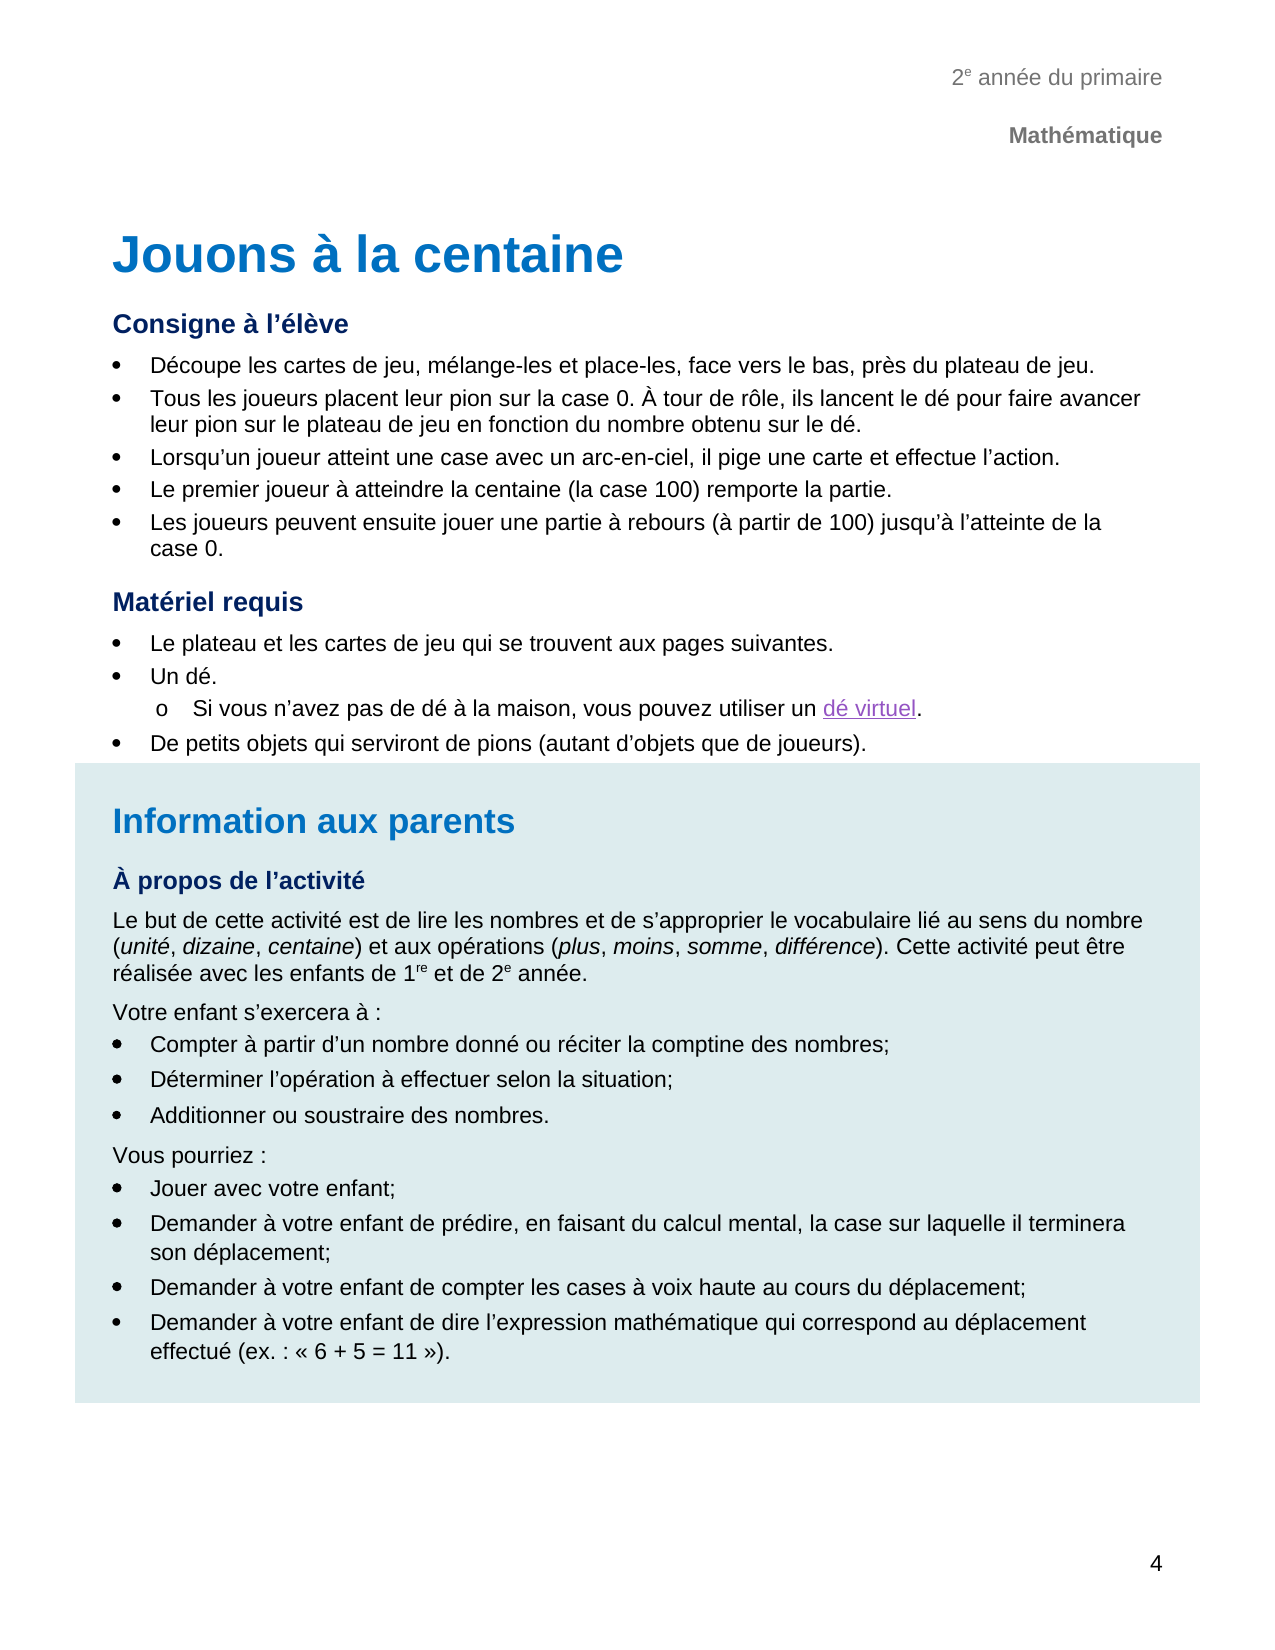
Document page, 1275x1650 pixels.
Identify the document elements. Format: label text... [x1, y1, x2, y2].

table_header Information aux parents À propos de l’activité Le but de cette activité est de lire les nombres et de s’approprier le vocabulaire lié au sens du nombre (unité, dizaine, centaine) et aux opérations (plus, moins, somme, différence). Cette activité peut être réalisée avec les enfants de 1re et de 2e année. Votre enfant s’exercera à : Compter à partir d’un nombre donné ou réciter la comptine des nombres; Déterminer l’opération à effectuer selon la situation; Additionner ou soustraire des nombres. Vous pourriez : Jouer avec votre enfant; Demander à votre enfant de prédire, en faisant du calcul mental, la case sur laquelle il terminera son déplacement; Demander à votre enfant de compter les cases à voix haute au cours du déplacement; Demander à votre enfant de dire l’expression mathématique qui correspond au déplacement effectué (ex. : « 6 + 5 = 11 »). [75, 763, 1200, 1403]
text Si vous n’avez pas de dé à la maison, vous pouvez utiliser un dé virtuel. [155, 695, 1162, 724]
list Tous les joueurs placent leur pion sur la case 0. À tour de rôle, ils lancent le dé pour faire avancer leur pion sur le plateau de jeu en fonction du nombre obtenu sur le dé. [112, 384, 1162, 437]
list Le plateau et les cartes de jeu qui se trouvent aux pages suivantes. [112, 630, 1162, 656]
list Découpe les cartes de jeu, mélange-les et place-les, face vers le bas, près du plateau de jeu. [112, 352, 1162, 378]
text Consigne à l’élève [112, 308, 1162, 339]
list Le premier joueur à atteindre la centaine (la case 100) remporte la partie. [112, 476, 1162, 502]
list Lorsqu’un joueur atteint une case avec un arc-en-ciel, il pige une carte et effectue l’action. [112, 443, 1162, 470]
list Les joueurs peuvent ensuite jouer une partie à rebours (à partir de 100) jusqu’à l’atteinte de la case 0. [112, 509, 1162, 561]
text Mathématique [112, 122, 1162, 148]
text Matériel requis [112, 586, 1083, 618]
list Un dé. [112, 663, 1162, 689]
list De petits objets qui serviront de pions (autant d’objets que de joueurs). [112, 730, 1162, 756]
text Jouons à la centaine [112, 223, 1162, 283]
